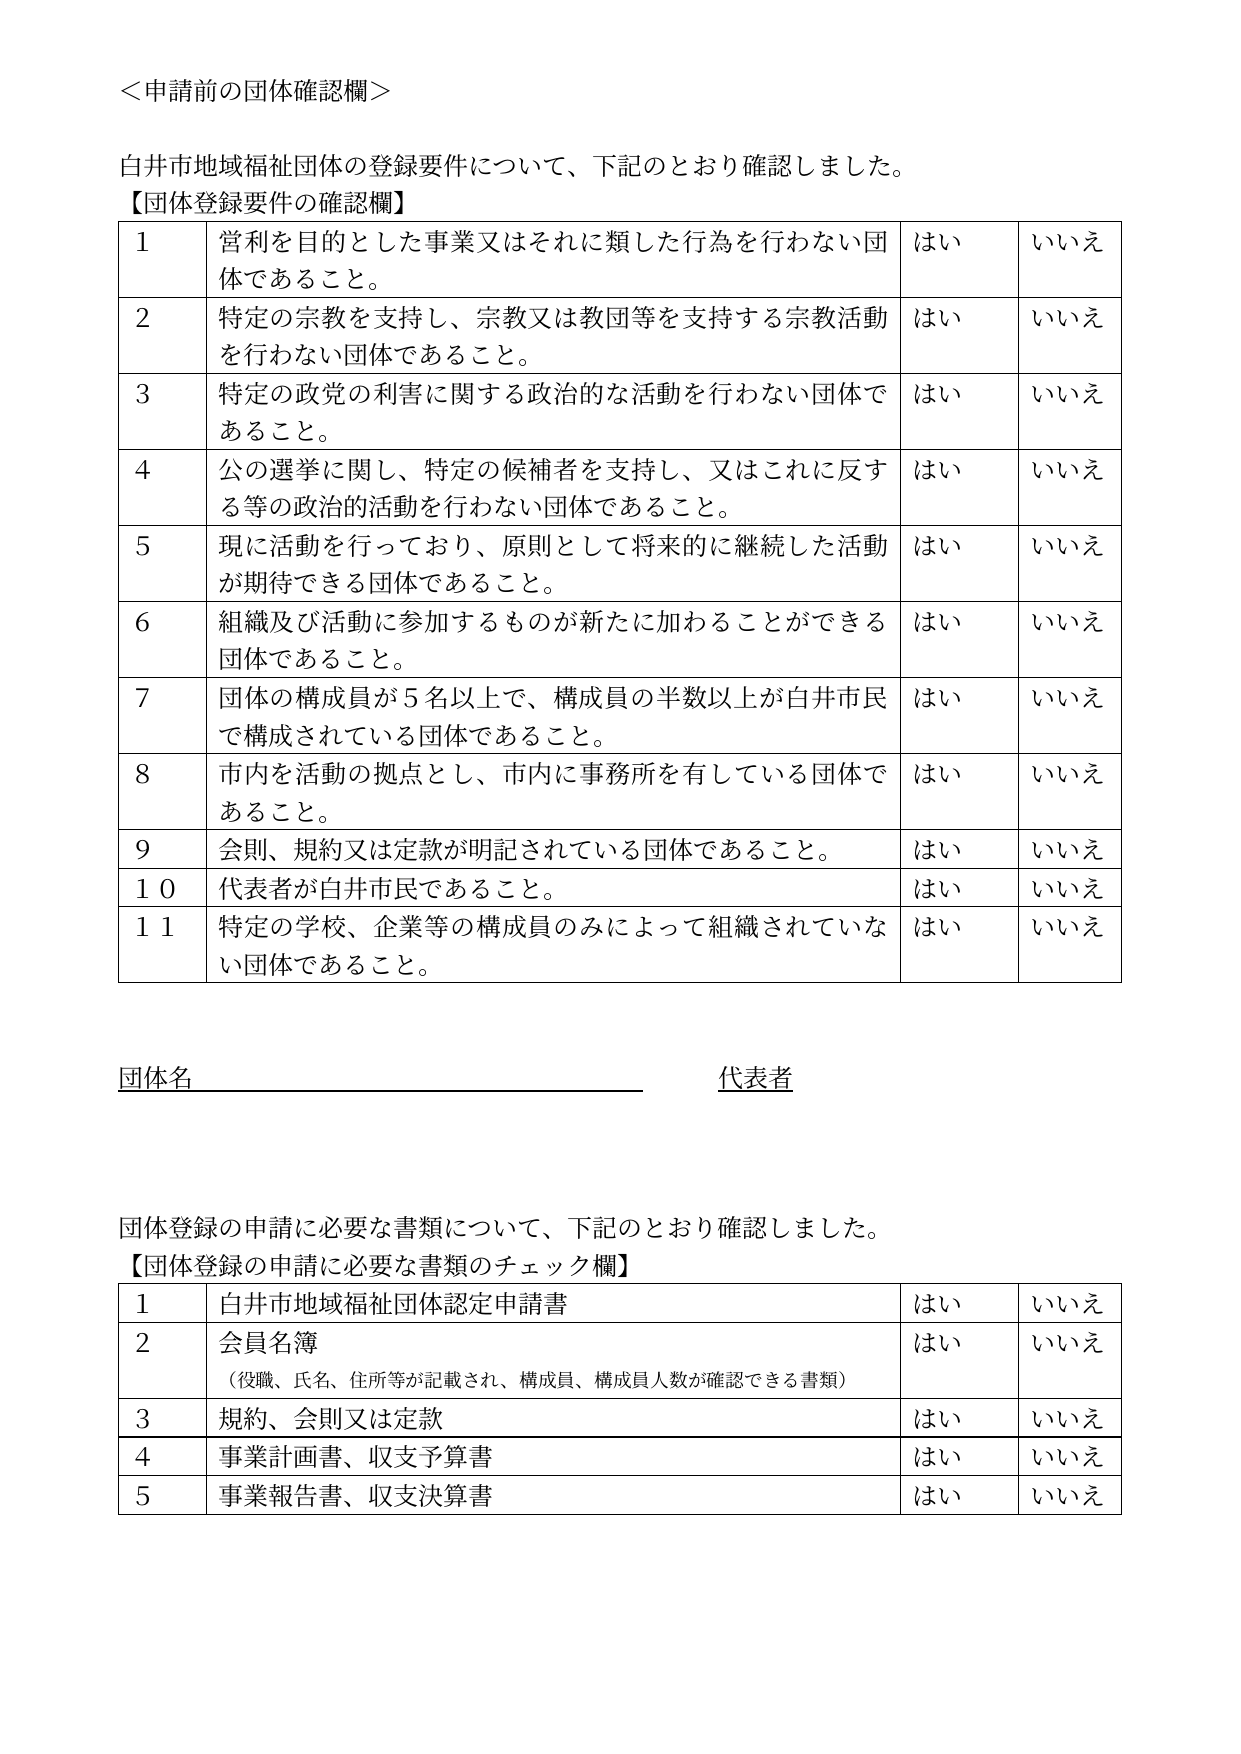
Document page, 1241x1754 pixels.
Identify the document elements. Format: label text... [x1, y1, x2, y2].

table_cell 事業計画書、収支予算書 [207, 1438, 900, 1475]
table_cell いいえ [1019, 678, 1121, 753]
table_cell ７ [119, 678, 206, 753]
table_cell ４ [119, 450, 206, 525]
table_cell 規約、会則又は定款 [207, 1399, 900, 1436]
table_cell いいえ [1019, 526, 1121, 601]
table_cell 特定の宗教を支持し、宗教又は教団等を支持する宗教活動を行わない団体であること。 [207, 298, 900, 373]
table_cell はい [901, 678, 1018, 753]
table_header はい [901, 222, 1018, 297]
table_cell いいえ [1019, 602, 1121, 677]
table_cell いいえ [1019, 298, 1121, 373]
table_cell はい [901, 869, 1018, 906]
table_header いいえ [1019, 222, 1121, 297]
table_cell 会則、規約又は定款が明記されている団体であること。 [207, 830, 900, 868]
table_cell はい [901, 754, 1018, 829]
text 団体登録の申請に必要な書類について、下記のとおり確認しました。 [118, 1208, 1122, 1246]
table_header 営利を目的とした事業又はそれに類した行為を行わない団体であること。 [207, 222, 900, 297]
table_cell ４ [119, 1438, 206, 1475]
table_cell ３ [119, 1399, 206, 1436]
table_cell ５ [119, 1476, 206, 1513]
table_cell いいえ [1019, 450, 1121, 525]
text 【団体登録要件の確認欄】 [118, 183, 1122, 221]
table_cell 会員名簿 （役職、氏名、住所等が記載され、構成員、構成員人数が確認できる書類） [207, 1323, 900, 1398]
table_header １ [119, 1284, 206, 1322]
table_cell はい [901, 298, 1018, 373]
table_cell いいえ [1019, 754, 1121, 829]
table_cell ８ [119, 754, 206, 829]
table_cell はい [901, 830, 1018, 868]
table_cell ２ [119, 298, 206, 373]
table_cell いいえ [1019, 830, 1121, 868]
table_cell はい [901, 907, 1018, 982]
table_cell ２ [119, 1323, 206, 1398]
table_cell 公の選挙に関し、特定の候補者を支持し、又はこれに反する等の政治的活動を行わない団体であること。 [207, 450, 900, 525]
table_cell 特定の政党の利害に関する政治的な活動を行わない団体であること。 [207, 374, 900, 449]
table_cell １０ [119, 869, 206, 906]
table_cell はい [901, 602, 1018, 677]
table_cell はい [901, 1438, 1018, 1475]
table_cell いいえ [1019, 374, 1121, 449]
table_cell ３ [119, 374, 206, 449]
table_cell いいえ [1019, 1399, 1121, 1436]
table_cell １１ [119, 907, 206, 982]
table_cell 団体の構成員が５名以上で、構成員の半数以上が白井市民で構成されている団体であること。 [207, 678, 900, 753]
table_cell いいえ [1019, 1323, 1121, 1398]
text 団体名 代表者 [118, 1058, 1122, 1096]
table_cell いいえ [1019, 1476, 1121, 1513]
table_cell はい [901, 1476, 1018, 1513]
table_cell いいえ [1019, 869, 1121, 906]
table_cell 市内を活動の拠点とし、市内に事務所を有している団体であること。 [207, 754, 900, 829]
text 【団体登録の申請に必要な書類のチェック欄】 [118, 1246, 1122, 1283]
table_cell はい [901, 1323, 1018, 1398]
table_cell 代表者が白井市民であること。 [207, 869, 900, 906]
table_header はい [901, 1284, 1018, 1322]
table_cell いいえ [1019, 1438, 1121, 1475]
table_cell ９ [119, 830, 206, 868]
table_cell はい [901, 374, 1018, 449]
table_cell ６ [119, 602, 206, 677]
text 白井市地域福祉団体の登録要件について、下記のとおり確認しました。 [118, 146, 1122, 183]
table_cell はい [901, 450, 1018, 525]
table_header １ [119, 222, 206, 297]
table_cell 現に活動を行っており、原則として将来的に継続した活動が期待できる団体であること。 [207, 526, 900, 601]
table_cell はい [901, 526, 1018, 601]
text ＜申請前の団体確認欄＞ [118, 71, 1122, 108]
table_cell いいえ [1019, 907, 1121, 982]
table_header 白井市地域福祉団体認定申請書 [207, 1284, 900, 1322]
table_cell 組織及び活動に参加するものが新たに加わることができる団体であること。 [207, 602, 900, 677]
table_cell ５ [119, 526, 206, 601]
table_cell はい [901, 1399, 1018, 1436]
table_cell 事業報告書、収支決算書 [207, 1476, 900, 1513]
table_cell 特定の学校、企業等の構成員のみによって組織されていない団体であること。 [207, 907, 900, 982]
table_header いいえ [1019, 1284, 1121, 1322]
